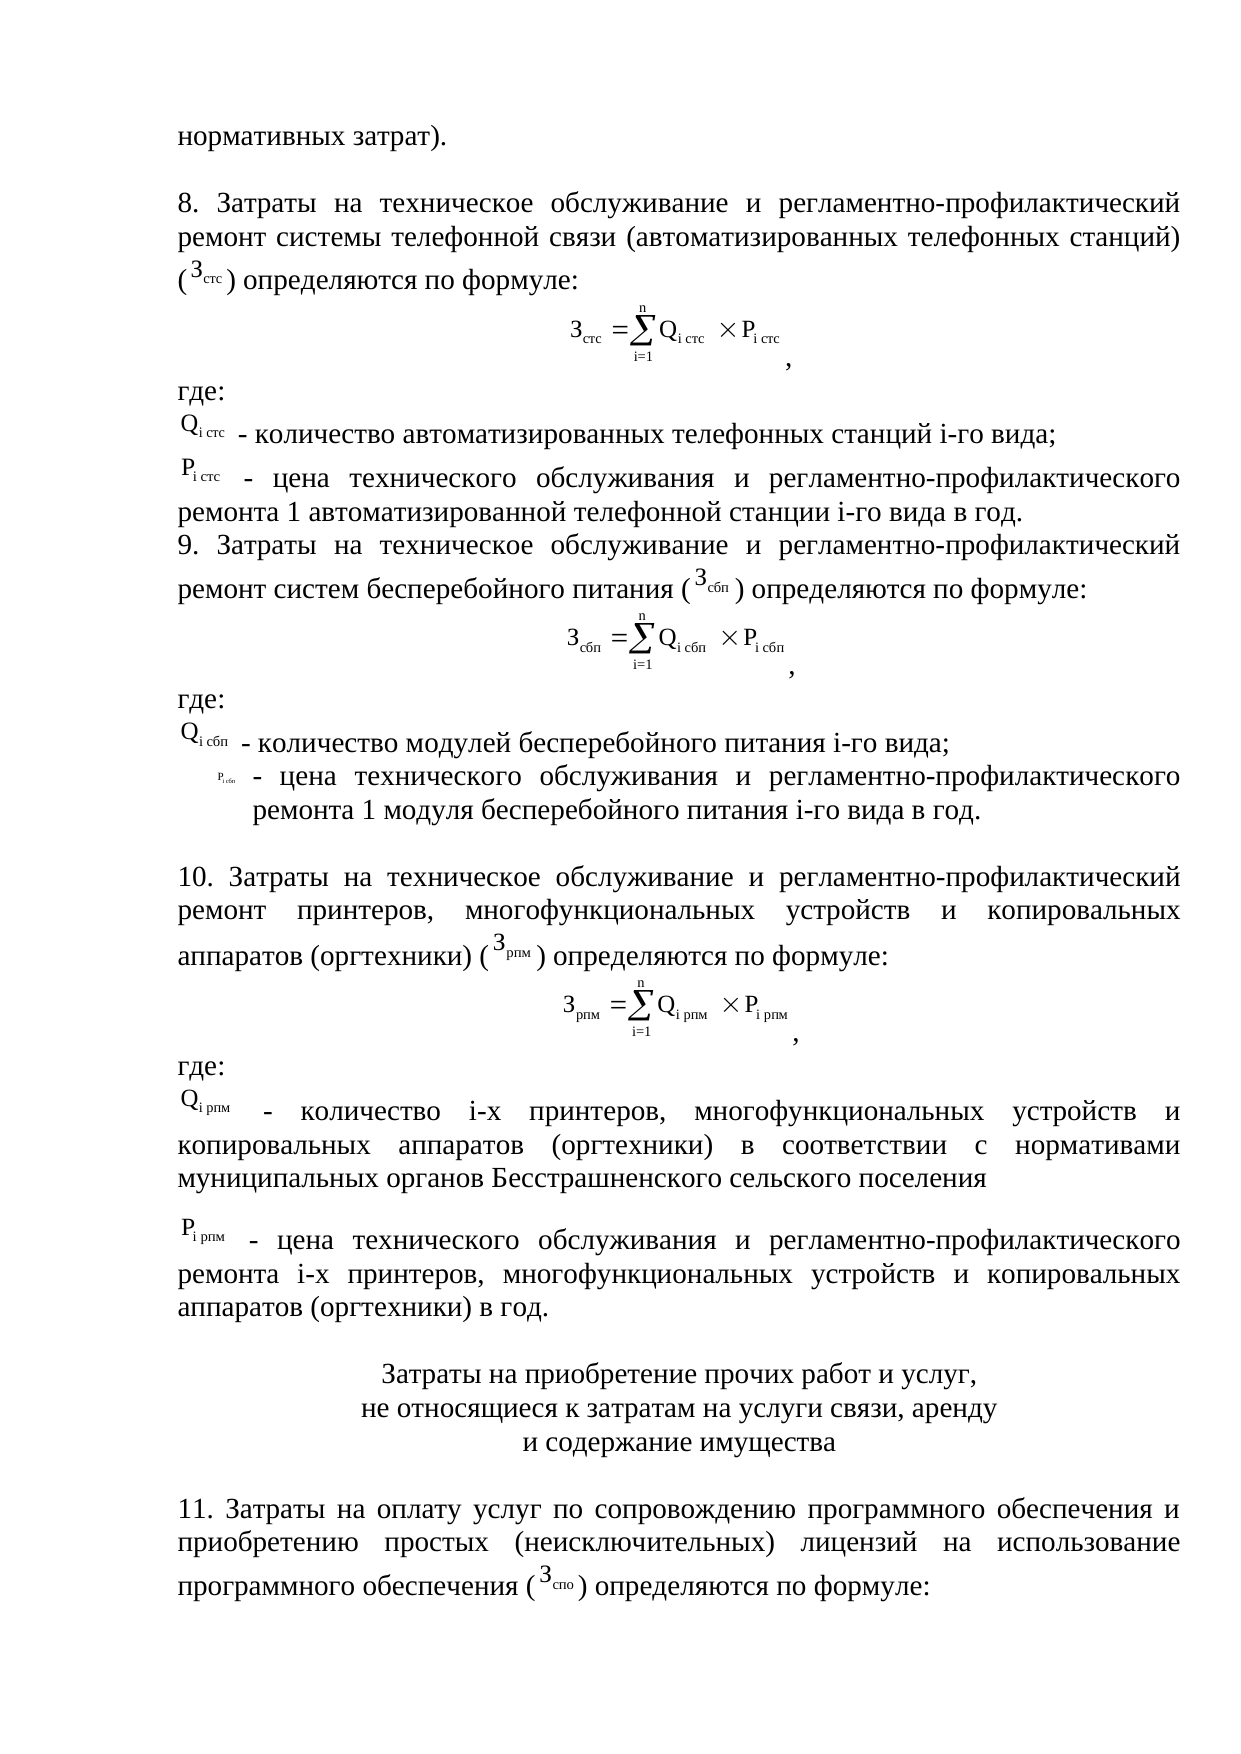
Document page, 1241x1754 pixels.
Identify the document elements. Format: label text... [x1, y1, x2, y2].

text 11. Затраты на оплату услуг по сопровождению программного обеспечения и приобретению простых (неисключительных) лицензий на использование программного обеспечения () определяются по формуле: [177, 1491, 1181, 1602]
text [177, 118, 1181, 152]
text где: [177, 681, 1181, 714]
text - цена технического обслуживания и регламентно-профилактического ремонта i-х принтеров, многофункциональных устройств и копировальных аппаратов (оргтехники) в год. [177, 1211, 1181, 1323]
text - количество модулей бесперебойного питания i-го вида; [177, 714, 1181, 758]
text где: [177, 373, 1181, 406]
text 9. Затраты на техническое обслуживание и регламентно-профилактический ремонт систем бесперебойного питания () определяются по формуле: [177, 527, 1181, 604]
text где: [177, 1048, 1181, 1081]
text 10. Затраты на техническое обслуживание и регламентно-профилактический ремонт принтеров, многофункциональных устройств и копировальных аппаратов (оргтехники) () определяются по формуле: [177, 859, 1181, 971]
text , [177, 971, 1181, 1048]
text 8. Затраты на техническое обслуживание и регламентно-профилактический ремонт системы телефонной связи (автоматизированных телефонных станций) () определяются по формуле: [177, 185, 1181, 296]
text , [177, 296, 1181, 373]
text Затраты на приобретение прочих работ и услуг, [177, 1357, 1181, 1390]
text - количество i-х принтеров, многофункциональных устройств и копировальных аппаратов (оргтехники) в соответствии с нормативами муниципальных органов Бесстрашненского сельского поселения [177, 1081, 1181, 1211]
list - цена технического обслуживания и регламентно-профилактического ремонта 1 модуля бесперебойного питания i-го вида в год. [215, 758, 1181, 825]
text , [177, 604, 1181, 681]
text - количество автоматизированных телефонных станций i-го вида; [177, 406, 1181, 450]
text не относящиеся к затратам на услуги связи, аренду [177, 1390, 1181, 1424]
text - цена технического обслуживания и регламентно-профилактического ремонта 1 автоматизированной телефонной станции i-го вида в год. [177, 450, 1181, 527]
text и содержание имущества [177, 1424, 1181, 1457]
